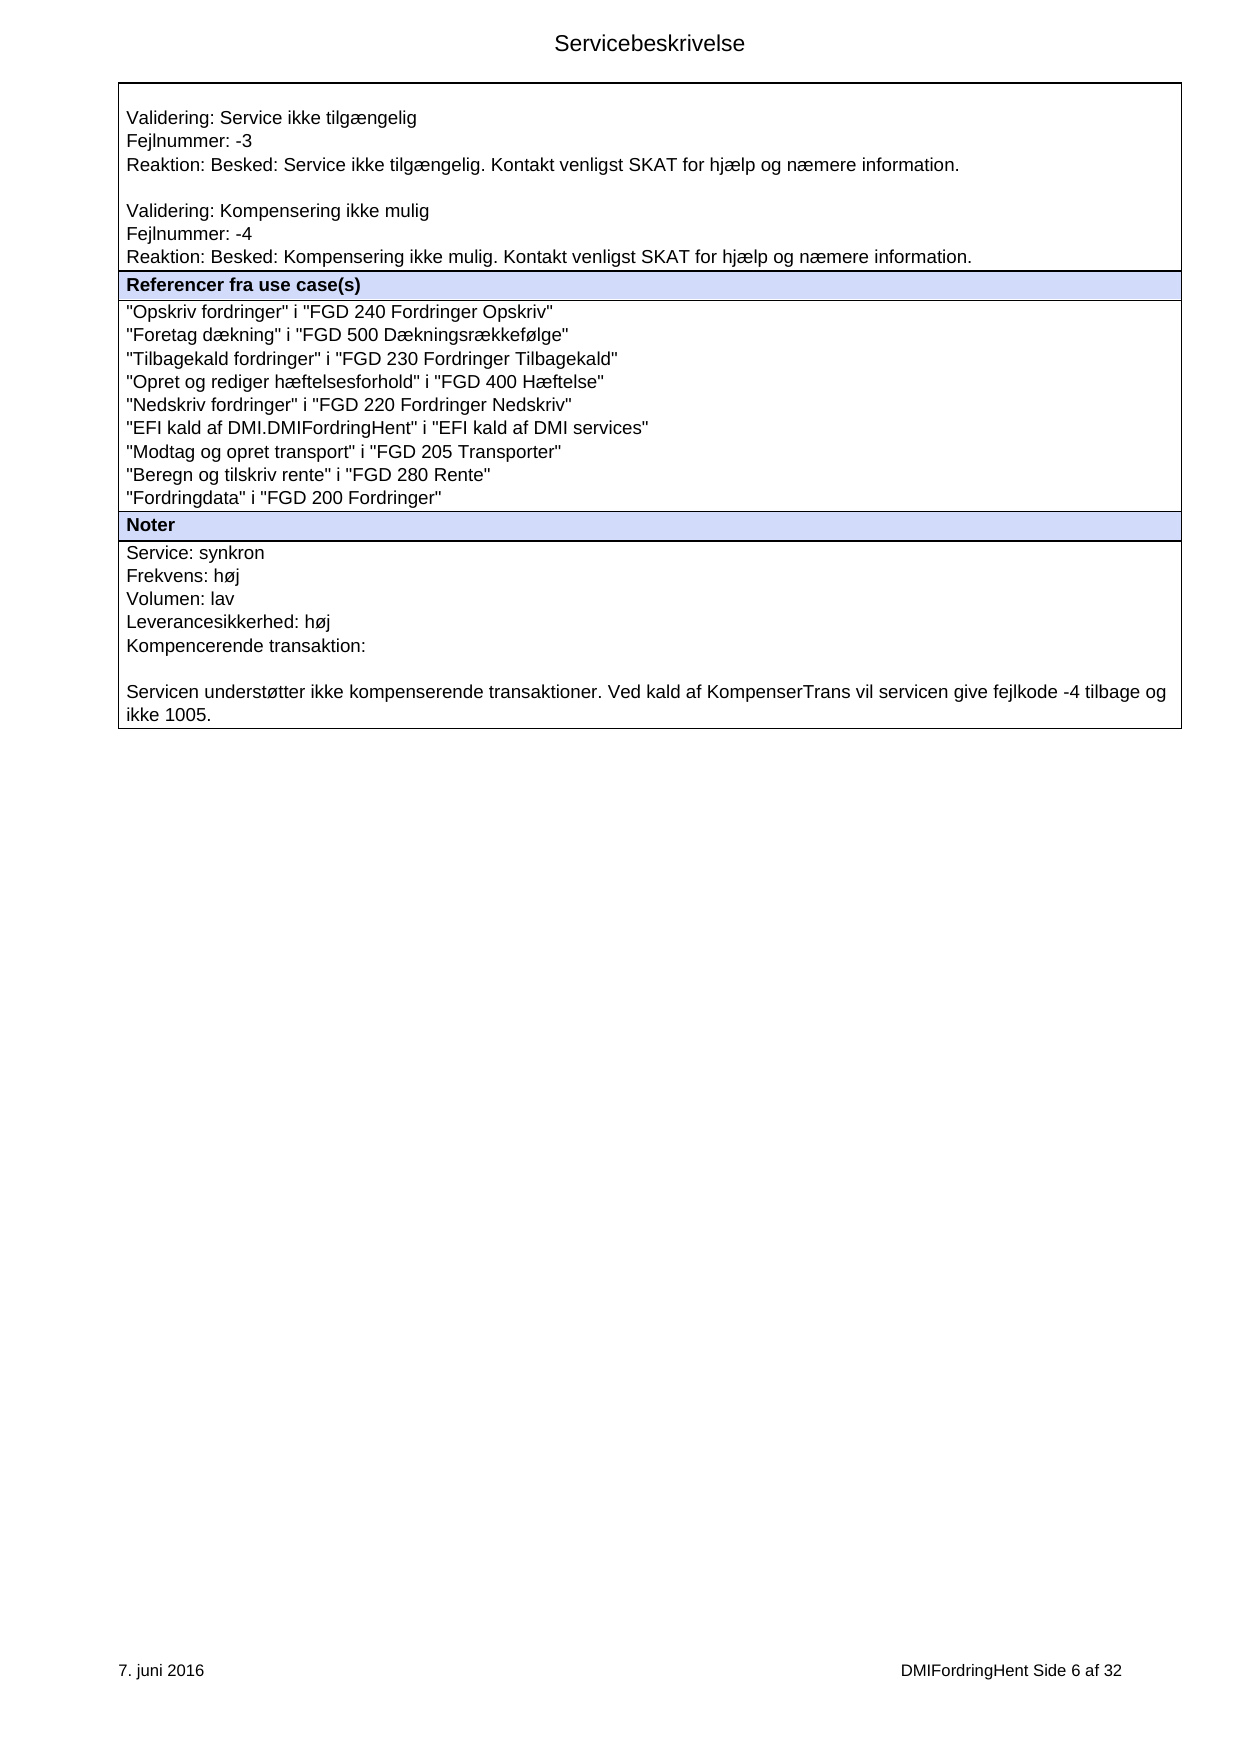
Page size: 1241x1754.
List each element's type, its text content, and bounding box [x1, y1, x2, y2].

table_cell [119, 84, 1181, 270]
table_cell Noter [119, 512, 1181, 540]
table_cell Referencer fra use case(s) [119, 272, 1181, 299]
table_cell Service: synkron Frekvens: høj Volumen: lav Leverancesikkerhed: høj Kompencerende transaktion: Servicen understøtter ikke kompenserende transaktioner. Ved kald af KompenserTrans vil servicen give fejlkode -4 tilbage og ikke 1005. [119, 542, 1181, 728]
table_cell "Opskriv fordringer" i "FGD 240 Fordringer Opskriv" "Foretag dækning" i "FGD 500 Dækningsrækkefølge" "Tilbagekald fordringer" i "FGD 230 Fordringer Tilbagekald" "Opret og rediger hæftelsesforhold" i "FGD 400 Hæftelse" "Nedskriv fordringer" i "FGD 220 Fordringer Nedskriv" "EFI kald af DMI.DMIFordringHent" i "EFI kald af DMI services" "Modtag og opret transport" i "FGD 205 Transporter" "Beregn og tilskriv rente" i "FGD 280 Rente" "Fordringdata" i "FGD 200 Fordringer" [119, 301, 1181, 511]
